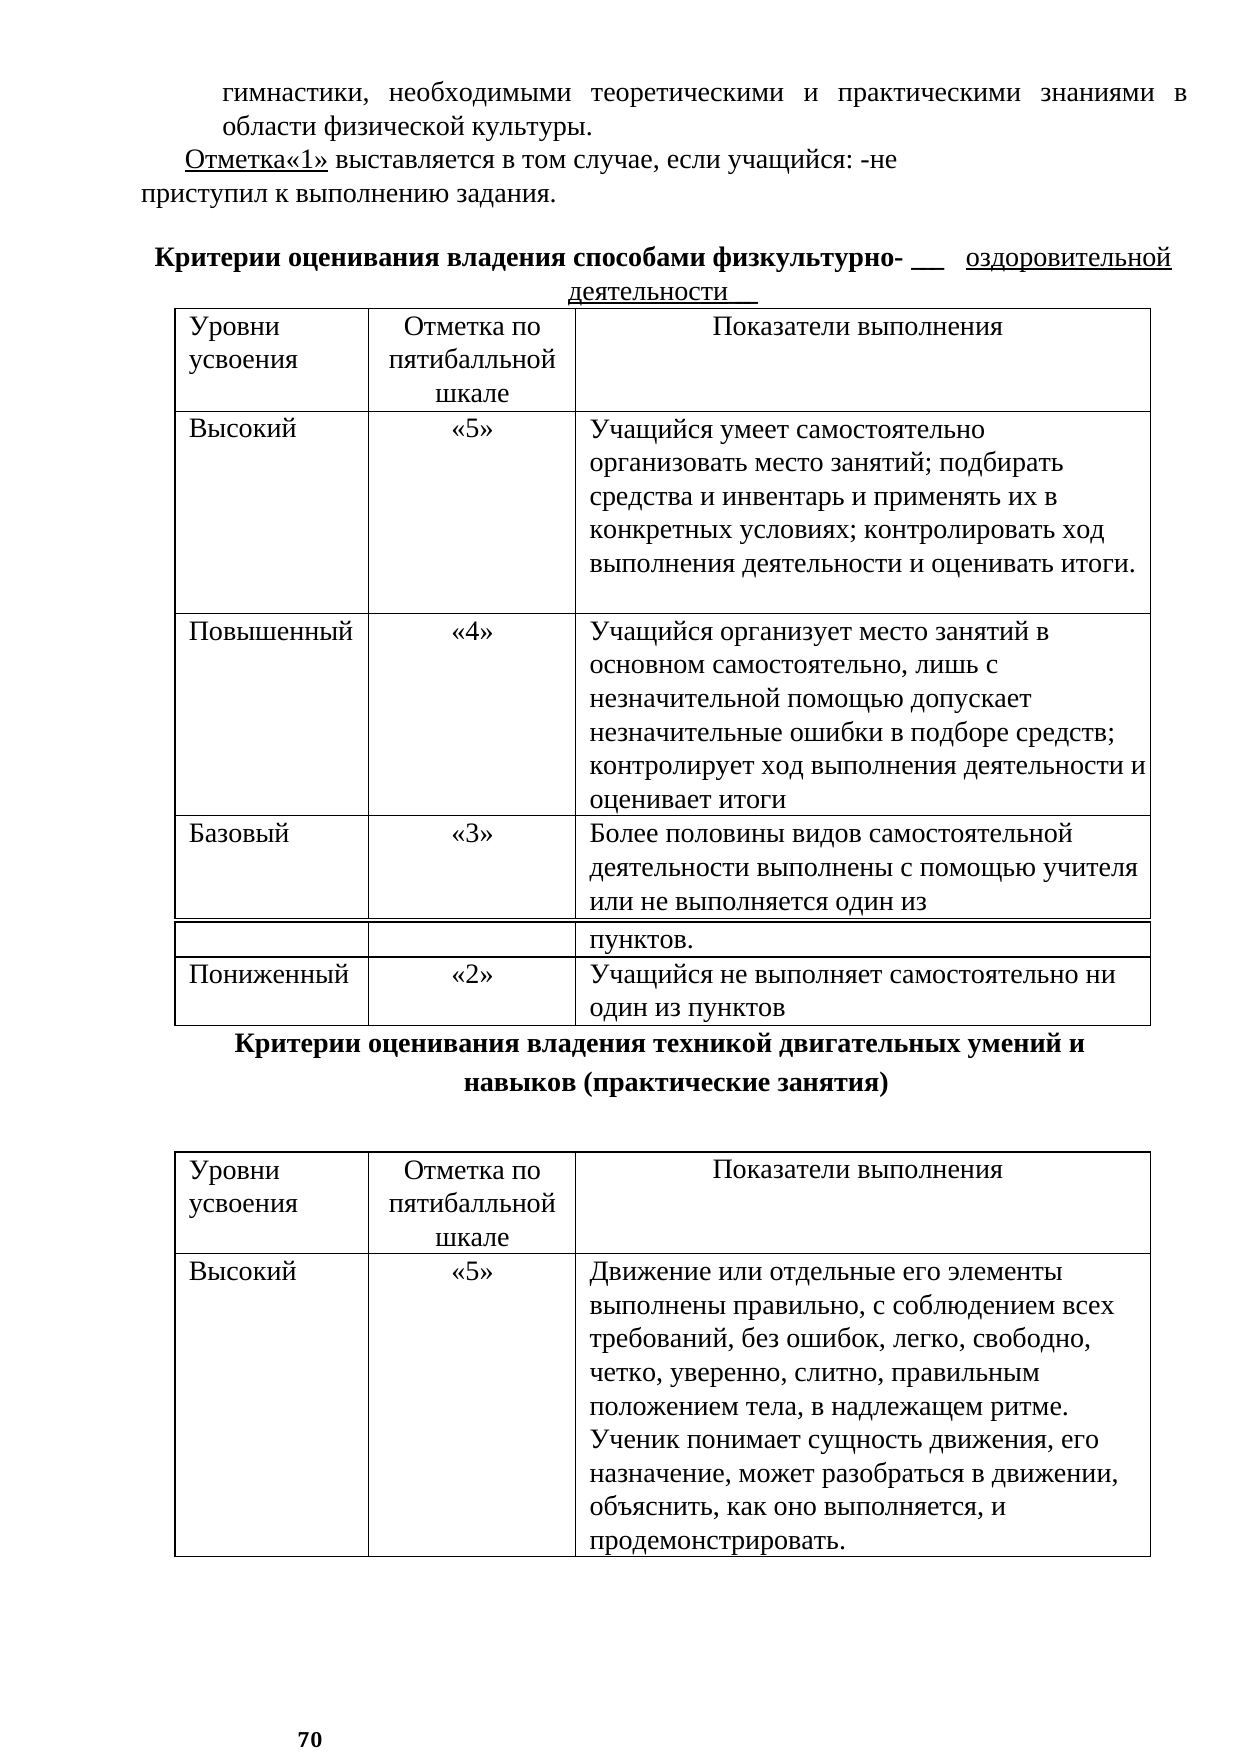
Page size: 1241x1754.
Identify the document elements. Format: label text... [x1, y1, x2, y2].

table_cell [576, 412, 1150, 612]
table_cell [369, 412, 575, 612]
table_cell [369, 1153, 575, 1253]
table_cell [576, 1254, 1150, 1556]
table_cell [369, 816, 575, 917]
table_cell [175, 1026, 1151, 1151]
text Отметка«1» выставляется в том случае, если учащийся: -не приступил к выполнению задания. [141, 142, 931, 209]
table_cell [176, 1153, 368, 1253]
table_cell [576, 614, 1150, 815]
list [184, 74, 1189, 142]
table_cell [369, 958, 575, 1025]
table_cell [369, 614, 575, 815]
text Критерии оценивания владения способами физкультурно- оздоровительной деятельности [134, 239, 1191, 307]
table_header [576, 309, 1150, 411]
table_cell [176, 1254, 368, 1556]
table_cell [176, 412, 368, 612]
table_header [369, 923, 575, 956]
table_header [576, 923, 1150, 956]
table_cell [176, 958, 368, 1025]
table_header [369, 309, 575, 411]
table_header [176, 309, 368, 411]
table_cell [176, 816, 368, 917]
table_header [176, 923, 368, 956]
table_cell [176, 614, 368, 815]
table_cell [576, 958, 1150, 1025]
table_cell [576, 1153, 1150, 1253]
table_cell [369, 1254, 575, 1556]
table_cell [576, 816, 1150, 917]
